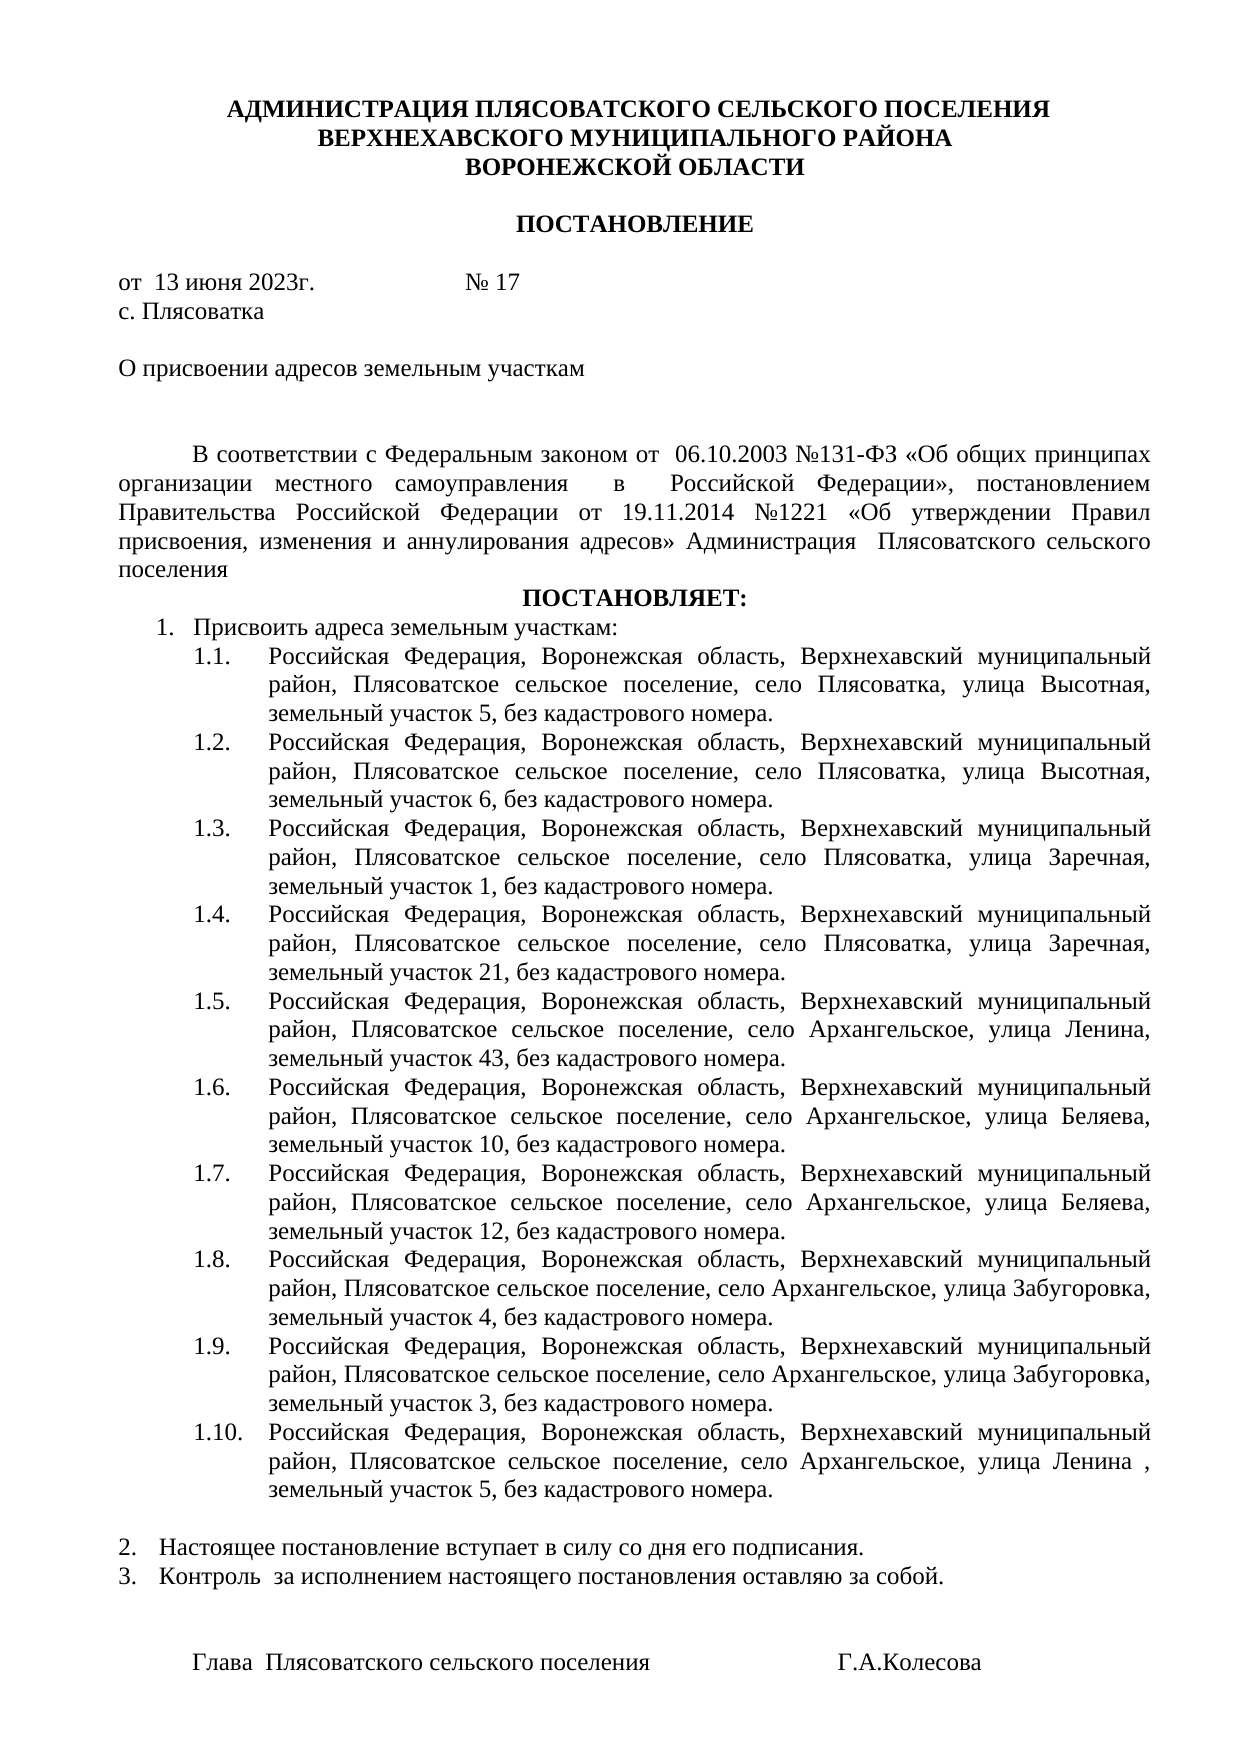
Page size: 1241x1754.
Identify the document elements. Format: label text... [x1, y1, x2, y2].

list Российская Федерация, Воронежская область, Верхнехавский муниципальный район, Плясоватское сельское поселение, село Архангельское, улица Забугоровка, земельный участок 3, без кадастрового номера. [193, 1331, 1152, 1417]
text Глава Плясоватского сельского поселения Г.А.Колесова [192, 1647, 1152, 1676]
text ПОСТАНОВЛЕНИЕ [118, 209, 1152, 238]
text О присвоении адресов земельным участкам [118, 353, 1152, 382]
list Российская Федерация, Воронежская область, Верхнехавский муниципальный район, Плясоватское сельское поселение, село Плясоватка, улица Высотная, земельный участок 5, без кадастрового номера. [193, 641, 1152, 727]
list Российская Федерация, Воронежская область, Верхнехавский муниципальный район, Плясоватское сельское поселение, село Архангельское, улица Ленина , земельный участок 5, без кадастрового номера. [193, 1417, 1152, 1503]
text АДМИНИСТРАЦИЯ ПЛЯСОВАТСКОГО СЕЛЬСКОГО ПОСЕЛЕНИЯ [118, 94, 1152, 123]
list Российская Федерация, Воронежская область, Верхнехавский муниципальный район, Плясоватское сельское поселение, село Архангельское, улица Забугоровка, земельный участок 4, без кадастрового номера. [193, 1244, 1152, 1331]
text В соответствии с Федеральным законом от 06.10.2003 №131-ФЗ «Об общих принципах организации местного самоуправления в Российской Федерации», постановлением Правительства Российской Федерации от 19.11.2014 №1221 «Об утверждении Правил присвоения, изменения и аннулирования адресов» Администрация Плясоватского сельского поселения [118, 439, 1152, 583]
list Российская Федерация, Воронежская область, Верхнехавский муниципальный район, Плясоватское сельское поселение, село Архангельское, улица Беляева, земельный участок 12, без кадастрового номера. [193, 1158, 1152, 1244]
list Российская Федерация, Воронежская область, Верхнехавский муниципальный район, Плясоватское сельское поселение, село Плясоватка, улица Заречная, земельный участок 21, без кадастрового номера. [193, 899, 1152, 986]
text с. Плясоватка [118, 296, 1152, 324]
list Российская Федерация, Воронежская область, Верхнехавский муниципальный район, Плясоватское сельское поселение, село Архангельское, улица Ленина, земельный участок 43, без кадастрового номера. [193, 986, 1152, 1072]
list Российская Федерация, Воронежская область, Верхнехавский муниципальный район, Плясоватское сельское поселение, село Плясоватка, улица Высотная, земельный участок 6, без кадастрового номера. [193, 727, 1152, 813]
text от 13 июня 2023г. № 17 [118, 267, 1152, 296]
text ПОСТАНОВЛЯЕТ: [118, 583, 1152, 612]
list Настоящее постановление вступает в силу со дня его подписания. [118, 1532, 1152, 1561]
text ВЕРХНЕХАВСКОГО МУНИЦИПАЛЬНОГО РАЙОНА [118, 123, 1152, 152]
list Контроль за исполнением настоящего постановления оставляю за собой. [118, 1561, 1152, 1589]
list Российская Федерация, Воронежская область, Верхнехавский муниципальный район, Плясоватское сельское поселение, село Архангельское, улица Беляева, земельный участок 10, без кадастрового номера. [193, 1072, 1152, 1158]
text ВОРОНЕЖСКОЙ ОБЛАСТИ [118, 152, 1152, 181]
list Присвоить адреса земельным участкам: [156, 612, 1152, 641]
list Российская Федерация, Воронежская область, Верхнехавский муниципальный район, Плясоватское сельское поселение, село Плясоватка, улица Заречная, земельный участок 1, без кадастрового номера. [193, 813, 1152, 899]
